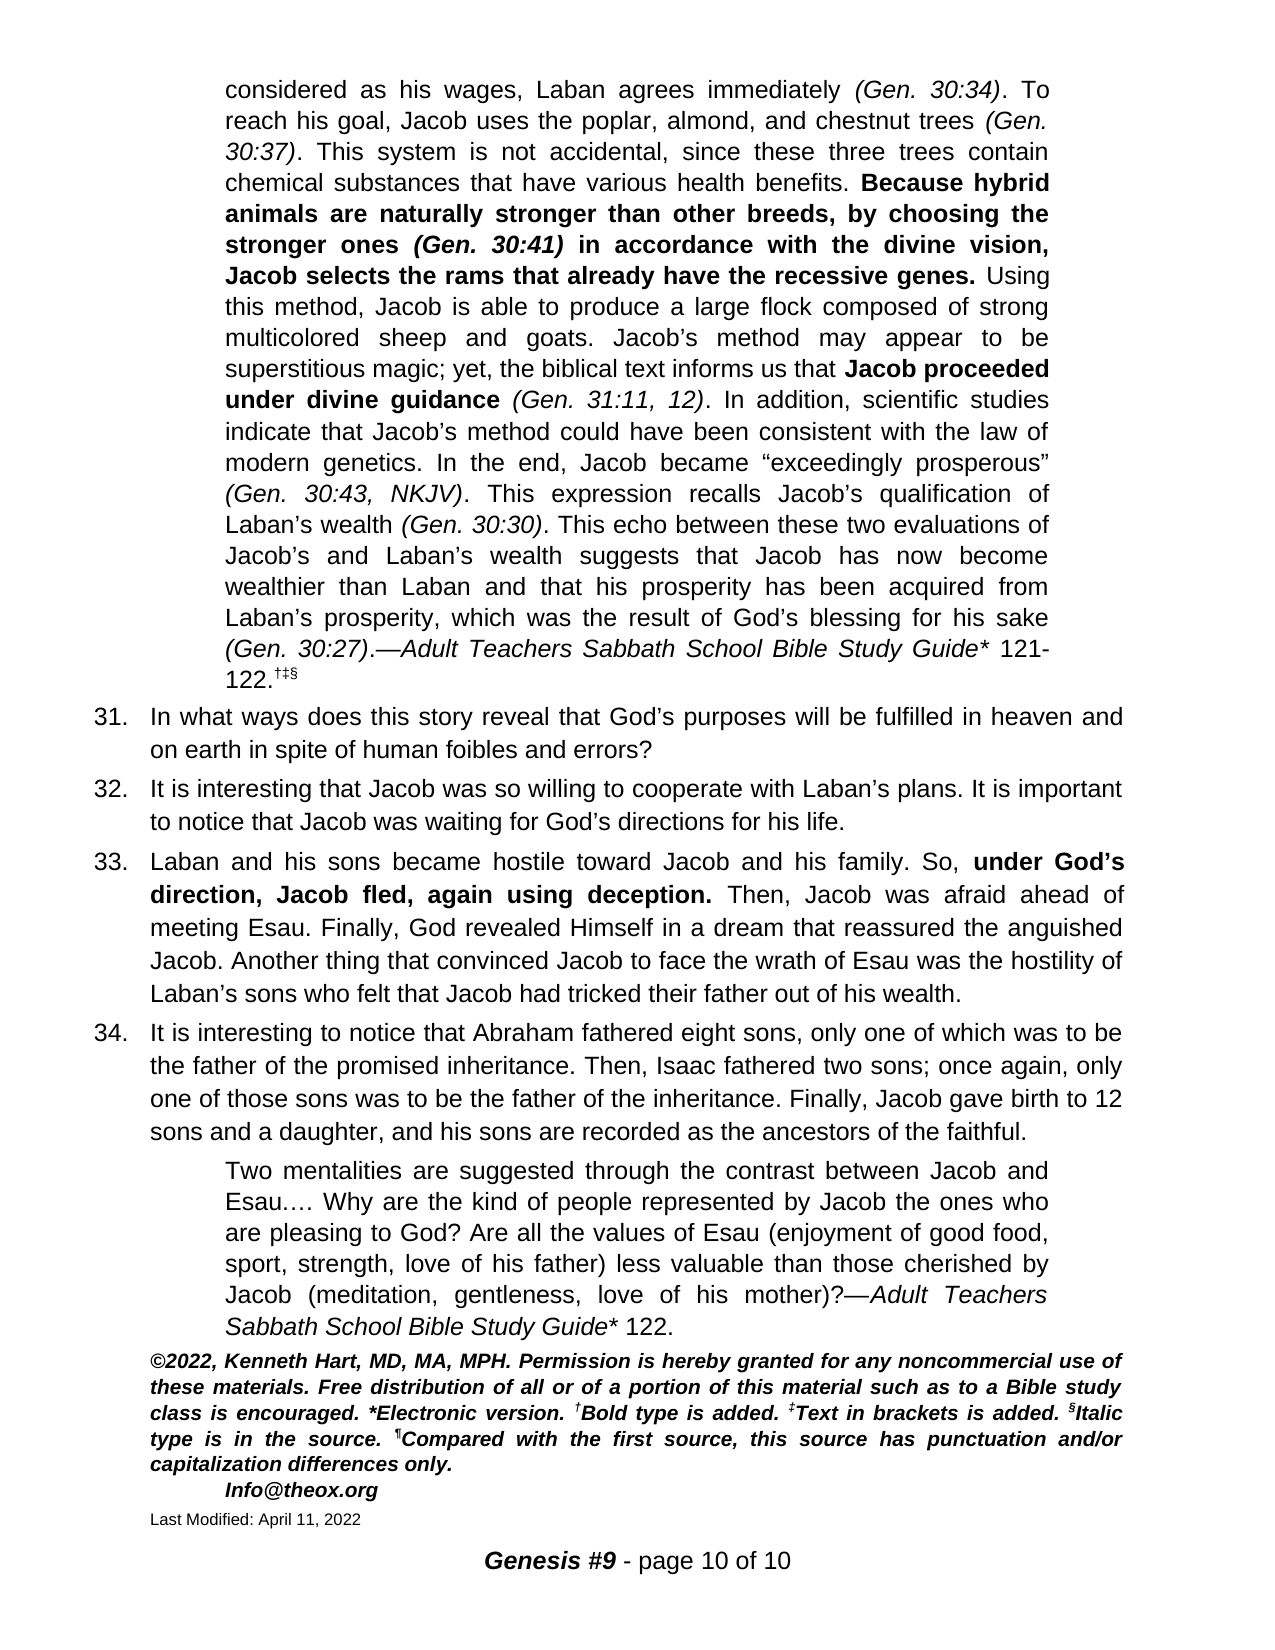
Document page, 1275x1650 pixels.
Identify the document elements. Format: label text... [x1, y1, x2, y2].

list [225, 75, 1050, 693]
list In what ways does this story reveal that God’s purposes will be fulfilled in heaven and on earth in spite of human foibles and errors? [94, 702, 1125, 764]
list It is interesting to notice that Abraham fathered eight sons, only one of which was to be the father of the promised inheritance. Then, Isaac fathered two sons; once again, only one of those sons was to be the father of the inheritance. Finally, Jacob gave birth to 12 sons and a daughter, and his sons are recorded as the ancestors of the faithful. [94, 1018, 1125, 1146]
list Two mentalities are suggested through the contrast between Jacob and Esau.… Why are the kind of people represented by Jacob the ones who are pleasing to God? Are all the values of Esau (enjoyment of good food, sport, strength, love of his father) less valuable than those cherished by Jacob (meditation, gentleness, love of his mother)?―Adult Teachers Sabbath School Bible Study Guide* 122. [225, 1156, 1050, 1340]
text Last Modified: April 11, 2022 [150, 1510, 1125, 1529]
text ©2022, Kenneth Hart, MD, MA, MPH. Permission is hereby granted for any noncommercial use of these materials. Free distribution of all or of a portion of this material such as to a Bible study class is encouraged. *Electronic version. †Bold type is added. ‡Text in brackets is added. §Italic type is in the source. ¶Compared with the first source, this source has punctuation and/or capitalization differences only. Info@theox.org [150, 1349, 1125, 1502]
list Laban and his sons became hostile toward Jacob and his family. So, under God’s direction, Jacob fled, again using deception. Then, Jacob was afraid ahead of meeting Esau. Finally, God revealed Himself in a dream that reassured the anguished Jacob. Another thing that convinced Jacob to face the wrath of Esau was the hostility of Laban’s sons who felt that Jacob had tricked their father out of his wealth. [94, 847, 1125, 1007]
list It is interesting that Jacob was so willing to cooperate with Laban’s plans. It is important to notice that Jacob was waiting for God’s directions for his life. [94, 774, 1125, 836]
